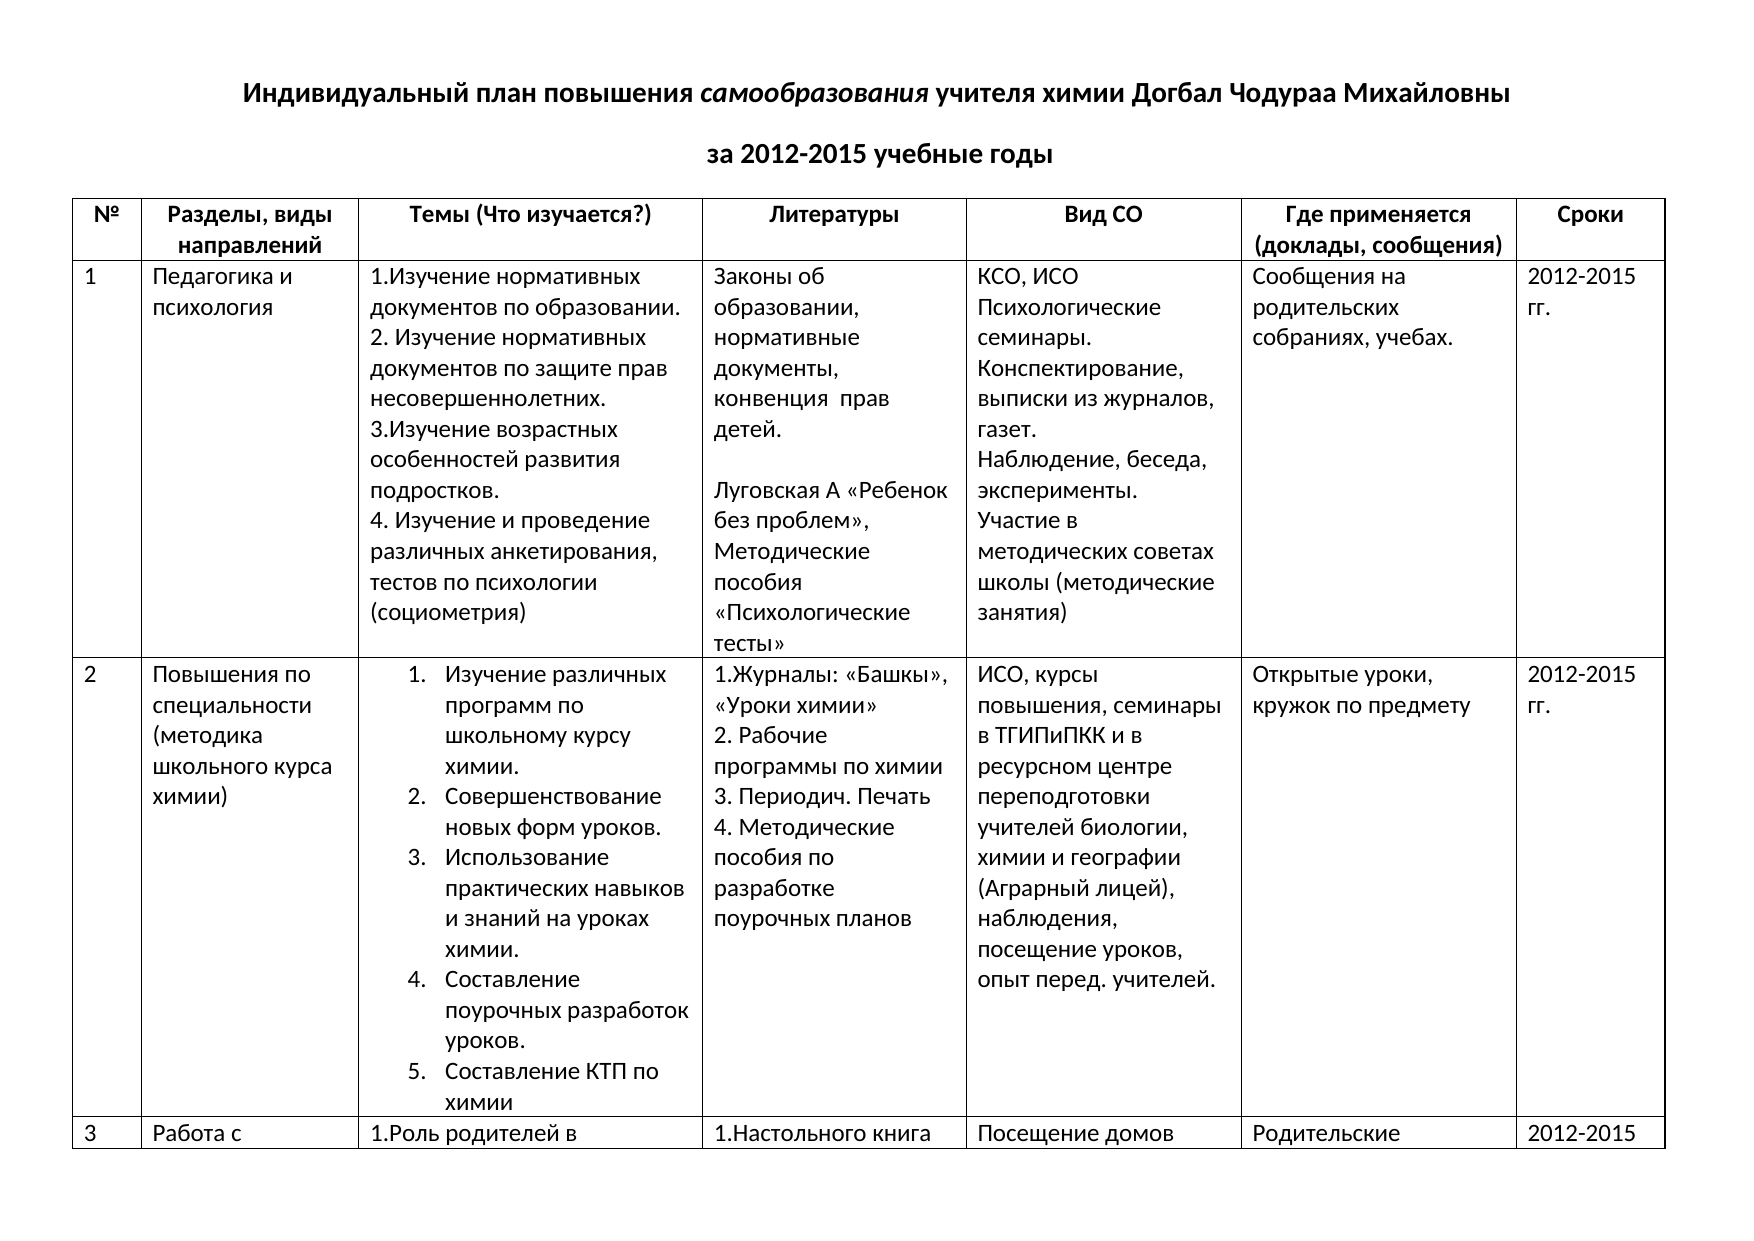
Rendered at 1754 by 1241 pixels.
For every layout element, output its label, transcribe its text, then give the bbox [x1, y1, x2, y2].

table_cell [703, 1117, 966, 1148]
table_cell 2012-2015 гг. [1517, 1117, 1664, 1148]
table_cell 1.Изучение нормативных документов по образовании. 2. Изучение нормативных документов по защите прав несовершеннолетних. 3.Изучение возрастных особенностей развития подростков. 4. Изучение и проведение различных анкетирования, тестов по психологии (социометрия) [359, 261, 702, 657]
table_cell 1.Журналы: «Башкы», «Уроки химии» 2. Рабочие программы по химии 3. Периодич. Печать 4. Методические пособия по разработке поурочных планов [703, 658, 966, 1116]
table_cell 2012-2015 гг. [1517, 658, 1664, 1116]
table_cell 3 [73, 1117, 141, 1148]
table_header Литературы [703, 199, 966, 259]
table_cell Педагогика и психология [142, 261, 358, 657]
table_header Разделы, виды направлений [142, 199, 358, 259]
table_cell Повышения по специальности (методика школьного курса химии) [142, 658, 358, 1116]
table_cell ИСО, курсы повышения, семинары в ТГИПиПКК и в ресурсном центре переподготовки учителей биологии, химии и географии (Аграрный лицей), наблюдения, посещение уроков, опыт перед. учителей. [967, 658, 1241, 1116]
table_cell Работа с родителями [142, 1117, 358, 1148]
table_cell КСО, ИСО Психологические семинары. Конспектирование, выписки из журналов, газет. Наблюдение, беседа, эксперименты. Участие в методических советах школы (методические занятия) [967, 261, 1241, 657]
table_header Темы (Что изучается?) [359, 199, 702, 259]
table_header Сроки [1517, 199, 1664, 259]
text за 2012-2015 учебные годы [118, 136, 1636, 171]
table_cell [1242, 1117, 1516, 1148]
table_cell 1 [73, 261, 141, 657]
table_cell 2 [73, 658, 141, 1116]
table_header № [73, 199, 141, 259]
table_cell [967, 1117, 1241, 1148]
table_cell Открытые уроки, кружок по предмету [1242, 658, 1516, 1116]
text Индивидуальный план повышения самообразования учителя химии Догбал Чодураа Михайловны [118, 74, 1636, 109]
table_header Вид СО [967, 199, 1241, 259]
table_header Где применяется (доклады, сообщения) [1242, 199, 1516, 259]
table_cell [359, 1117, 702, 1148]
table_cell Сообщения на родительских собраниях, учебах. [1242, 261, 1516, 657]
table_cell Законы об образовании, нормативные документы, конвенция прав детей. Луговская А «Ребенок без проблем», Методические пособия «Психологические тесты» [703, 261, 966, 657]
table_cell 2012-2015 гг. [1517, 261, 1664, 657]
table_cell Изучение различных программ по школьному курсу химии. Совершенствование новых форм уроков. Использование практических навыков и знаний на уроках химии. Составление поурочных разработок уроков. Составление КТП по химии [359, 658, 702, 1116]
